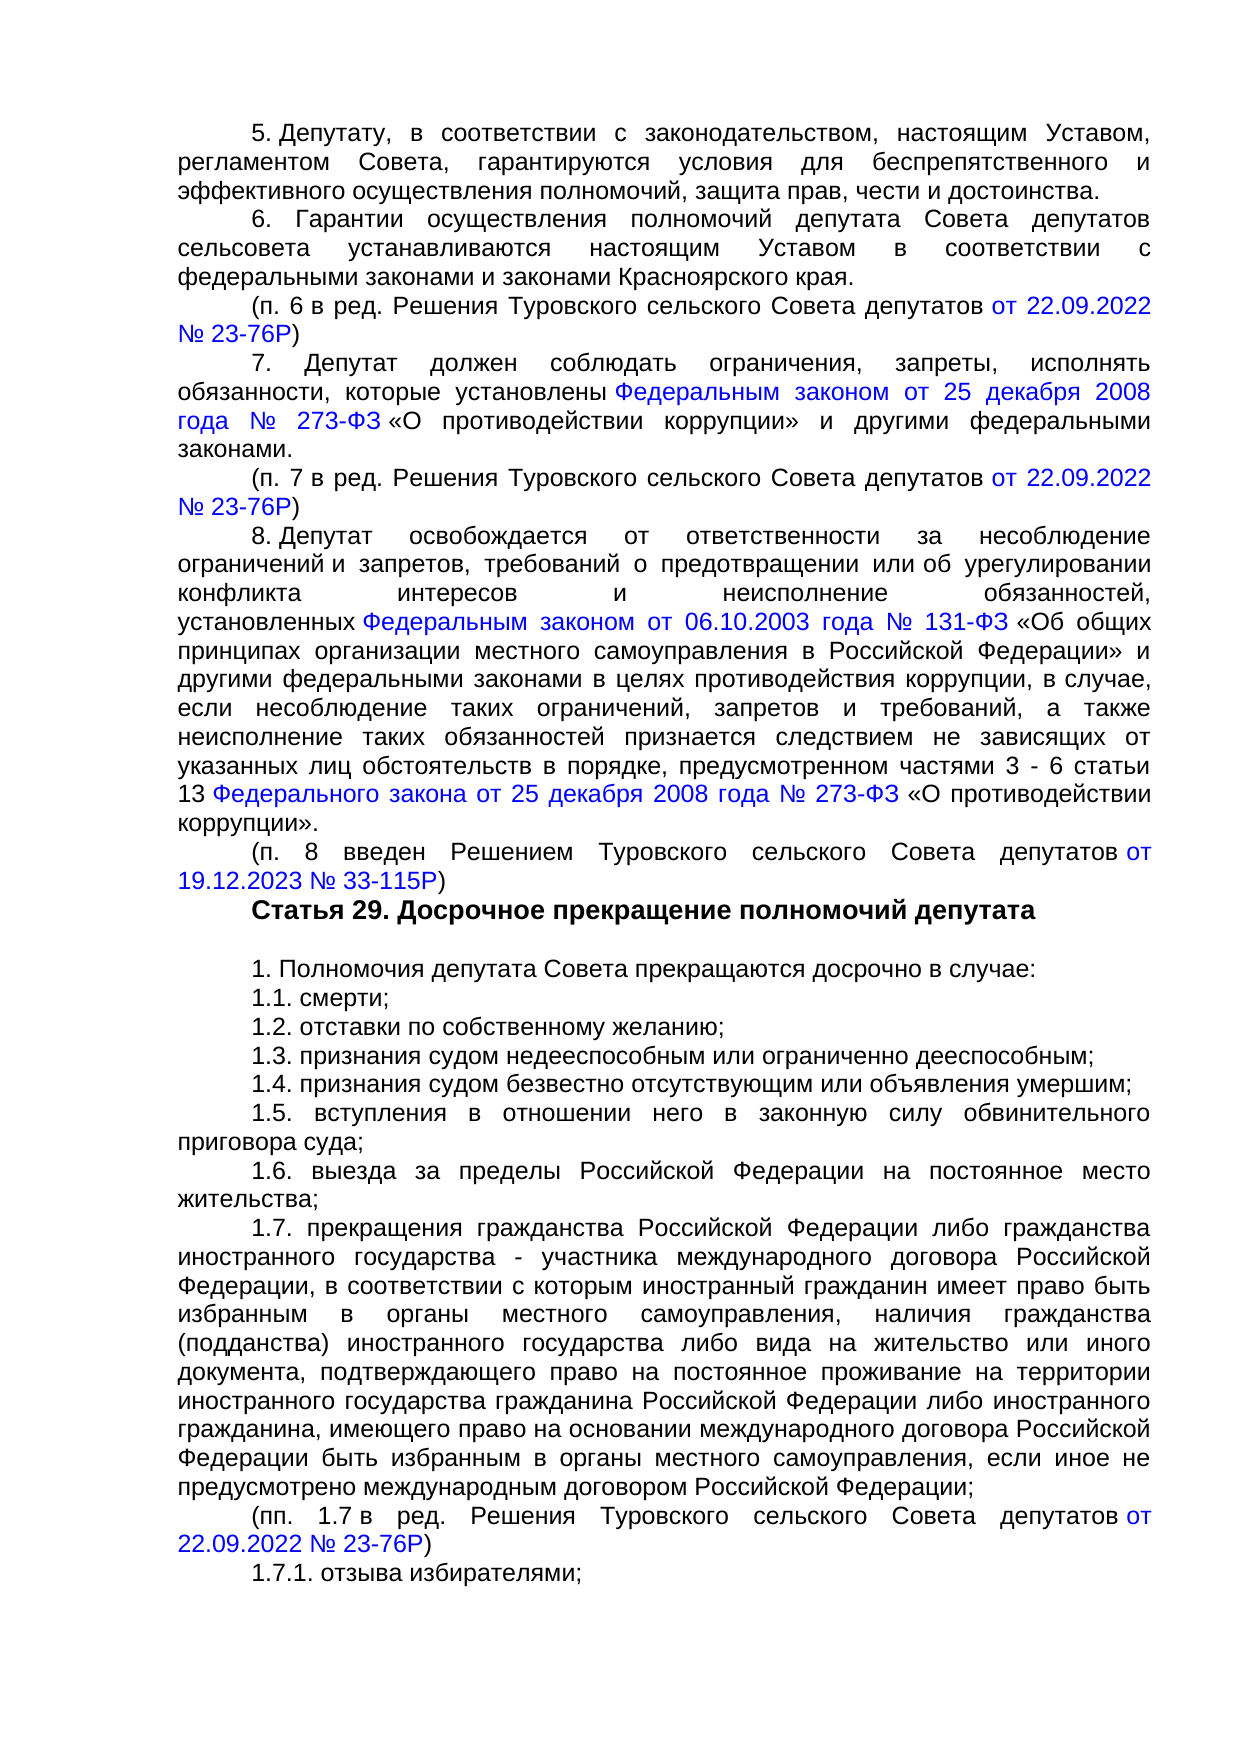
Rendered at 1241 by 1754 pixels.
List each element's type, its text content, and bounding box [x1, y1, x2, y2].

text 1.6. выезда за пределы Российской Федерации на постоянное место жительства; [177, 1156, 1152, 1213]
text Статья 29. Досрочное прекращение полномочий депутата [177, 894, 1152, 926]
text 1.3. признания судом недееспособным или ограниченно дееспособным; [177, 1041, 1152, 1069]
text 1.4. признания судом безвестно отсутствующим или объявления умершим; [177, 1069, 1152, 1098]
text 1.2. отставки по собственному желанию; [177, 1012, 1152, 1041]
text (п. 7 в ред. Решения Туровского сельского Совета депутатов от 22.09.2022 № 23-76Р) [177, 463, 1152, 521]
text (п. 8 введен Решением Туровского сельского Совета депутатов от 19.12.2023 № 33-115Р) [177, 837, 1152, 894]
text (п. 6 в ред. Решения Туровского сельского Совета депутатов от 22.09.2022 № 23-76Р) [177, 291, 1152, 348]
text 1. Полномочия депутата Совета прекращаются досрочно в случае: [177, 954, 1152, 983]
text 1.7.1. отзыва избирателями; [177, 1558, 1152, 1587]
text (пп. 1.7 в ред. Решения Туровского сельского Совета депутатов от 22.09.2022 № 23-76Р) [177, 1501, 1152, 1558]
text 8. Депутат освобождается от ответственности за несоблюдение ограничений и запретов, требований о предотвращении или об урегулировании конфликта интересов и неисполнение обязанностей, установленных Федеральным законом от 06.10.2003 года № 131-ФЗ «Об общих принципах организации местного самоуправления в Российской Федерации» и другими федеральными законами в целях противодействия коррупции, в случае, если несоблюдение таких ограничений, запретов и требований, а также неисполнение таких обязанностей признается следствием не зависящих от указанных лиц обстоятельств в порядке, предусмотренном частями 3 - 6 статьи 13 Федерального закона от 25 декабря 2008 года № 273-ФЗ «О противодействии коррупции». [177, 521, 1152, 837]
text 6. Гарантии осуществления полномочий депутата Совета депутатов сельсовета устанавливаются настоящим Уставом в соответствии с федеральными законами и законами Красноярского края. [177, 204, 1152, 291]
text 1.1. смерти; [177, 983, 1152, 1012]
text 7. Депутат должен соблюдать ограничения, запреты, исполнять обязанности, которые установлены Федеральным законом от 25 декабря 2008 года № 273-ФЗ «О противодействии коррупции» и другими федеральными законами. [177, 348, 1152, 463]
text 5. Депутату, в соответствии с законодательством, настоящим Уставом, регламентом Совета, гарантируются условия для беспрепятственного и эффективного осуществления полномочий, защита прав, чести и достоинства. [177, 118, 1152, 204]
text 1.7. прекращения гражданства Российской Федерации либо гражданства иностранного государства - участника международного договора Российской Федерации, в соответствии с которым иностранный гражданин имеет право быть избранным в органы местного самоуправления, наличия гражданства (подданства) иностранного государства либо вида на жительство или иного документа, подтверждающего право на постоянное проживание на территории иностранного государства гражданина Российской Федерации либо иностранного гражданина, имеющего право на основании международного договора Российской Федерации быть избранным в органы местного самоуправления, если иное не предусмотрено международным договором Российской Федерации; [177, 1213, 1152, 1501]
text 1.5. вступления в отношении него в законную силу обвинительного приговора суда; [177, 1098, 1152, 1156]
